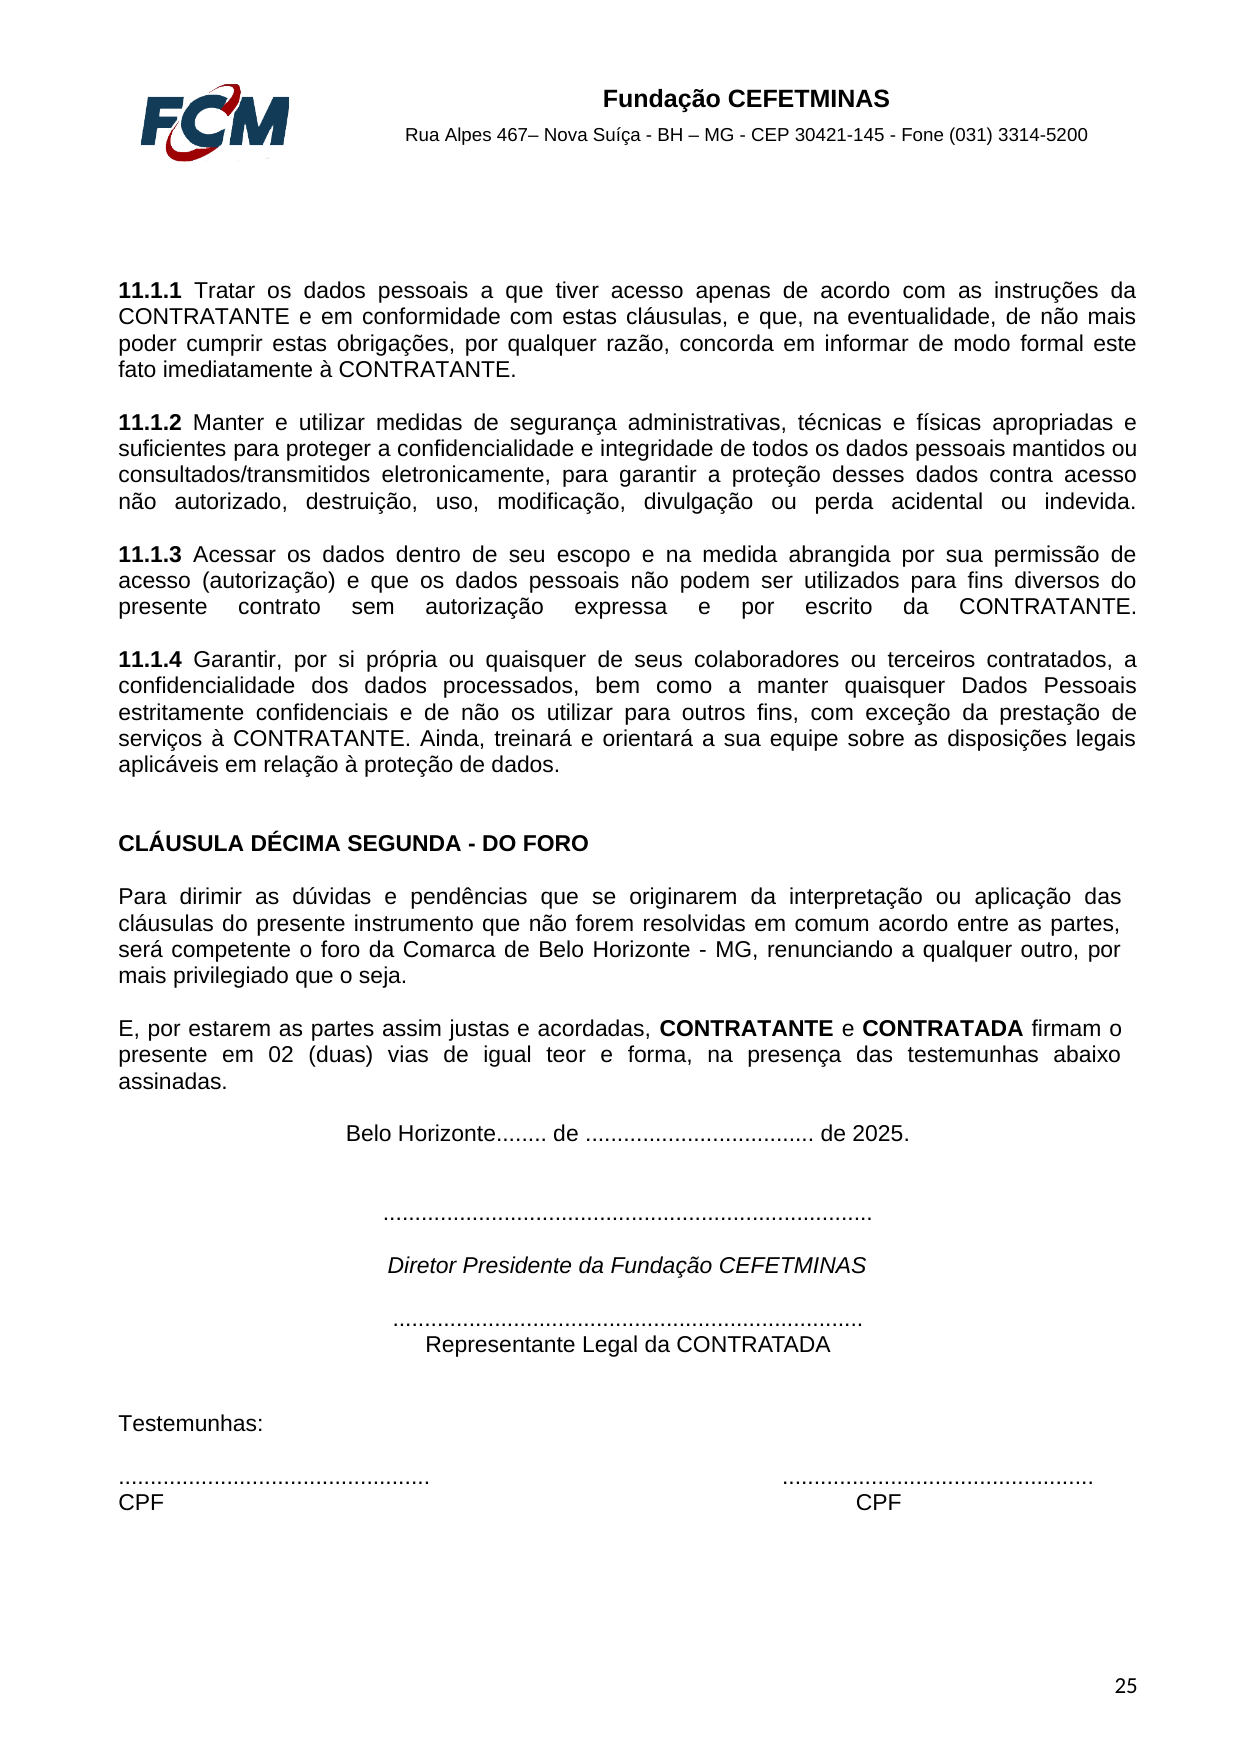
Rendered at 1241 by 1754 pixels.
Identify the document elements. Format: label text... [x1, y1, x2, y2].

text Testemunhas: [118, 1410, 1138, 1437]
text ................................................. ................................................. [118, 1463, 1138, 1489]
text 11.1.1 Tratar os dados pessoais a que tiver acesso apenas de acordo com as instruções da CONTRATANTE e em conformidade com estas cláusulas, e que, na eventualidade, de não mais poder cumprir estas obrigações, por qualquer razão, concorda em informar de modo formal este fato imediatamente à CONTRATANTE. [118, 251, 1138, 382]
text E, por estarem as partes assim justas e acordadas, CONTRATANTE e CONTRATADA firmam o presente em 02 (duas) vias de igual teor e forma, na presença das testemunhas abaixo assinadas. [118, 1015, 1122, 1094]
text .......................................................................... [118, 1305, 1138, 1331]
text ............................................................................. [118, 1199, 1138, 1226]
picture [140, 84, 289, 177]
text 11.1.2 Manter e utilizar medidas de segurança administrativas, técnicas e físicas apropriadas e suficientes para proteger a confidencialidade e integridade de todos os dados pessoais mantidos ou consultados/transmitidos eletronicamente, para garantir a proteção desses dados contra acesso não autorizado, destruição, uso, modificação, divulgação ou perda acidental ou indevida. 11.1.3 Acessar os dados dentro de seu escopo e na medida abrangida por sua permissão de acesso (autorização) e que os dados pessoais não podem ser utilizados para fins diversos do presente contrato sem autorização expressa e por escrito da CONTRATANTE. 11.1.4 Garantir, por si própria ou quaisquer de seus colaboradores ou terceiros contratados, a confidencialidade dos dados processados, bem como a manter quaisquer Dados Pessoais estritamente confidenciais e de não os utilizar para outros fins, com exceção da prestação de serviços à CONTRATANTE. Ainda, treinará e orientará a sua equipe sobre as disposições legais aplicáveis em relação à proteção de dados. [118, 382, 1138, 778]
subtitle Diretor Presidente da Fundação CEFETMINAS [118, 1252, 1138, 1278]
subtitle Representante Legal da CONTRATADA [118, 1331, 1138, 1357]
subtitle CLÁUSULA DÉCIMA SEGUNDA - DO FORO [118, 830, 1138, 857]
text Belo Horizonte........ de .................................... de 2025. [118, 1120, 1138, 1147]
text Para dirimir as dúvidas e pendências que se originarem da interpretação ou aplicação das cláusulas do presente instrumento que não forem resolvidas em comum acordo entre as partes, será competente o foro da Comarca de Belo Horizonte - MG, renunciando a qualquer outro, por mais privilegiado que o seja. [118, 883, 1122, 988]
text CPF CPF [118, 1489, 1138, 1516]
